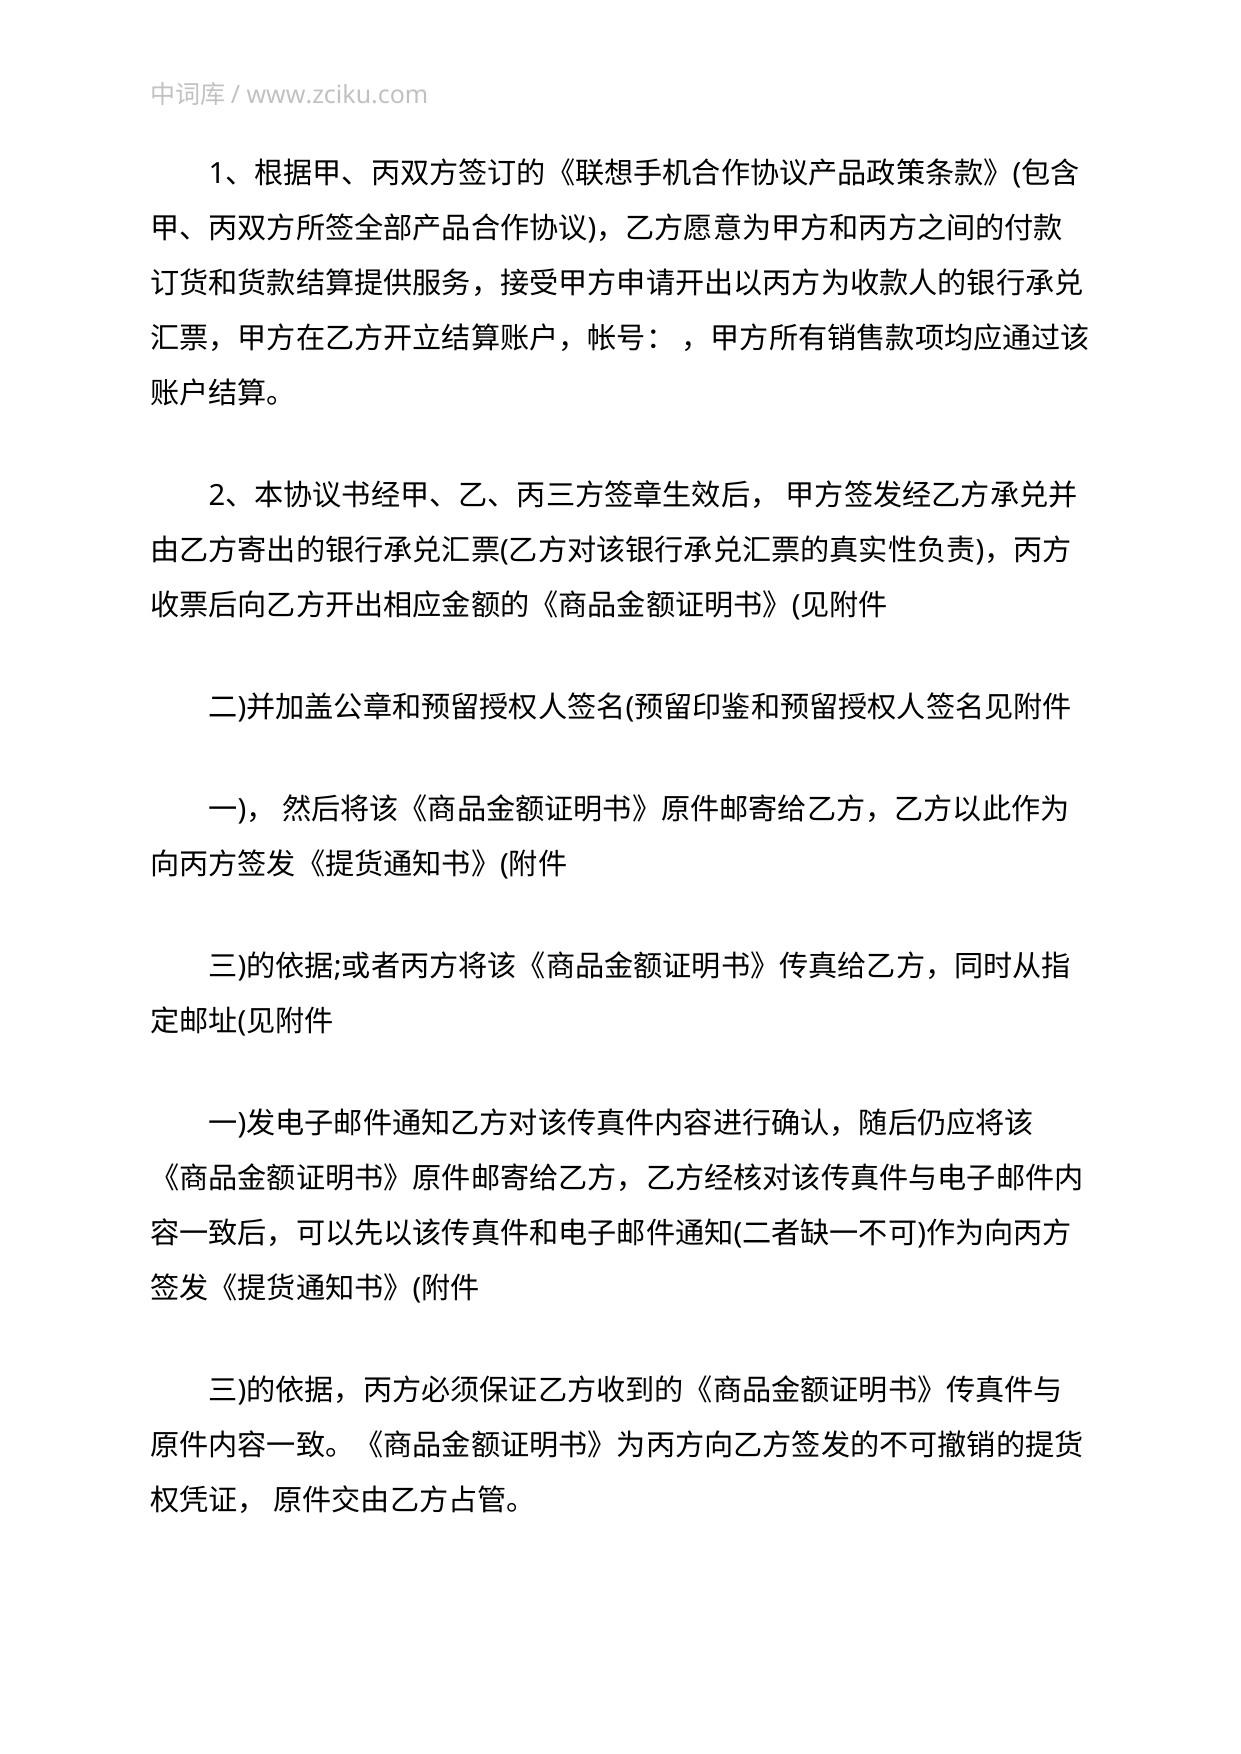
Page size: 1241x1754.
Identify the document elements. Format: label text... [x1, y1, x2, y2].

text 一)， 然后将该《商品金额证明书》原件邮寄给乙方，乙方以此作为向丙方签发《提货通知书》(附件 [150, 786, 1090, 883]
text 1、根据甲、丙双方签订的《联想手机合作协议产品政策条款》(包含甲、丙双方所签全部产品合作协议)，乙方愿意为甲方和丙方之间的付款订货和货款结算提供服务，接受甲方申请开出以丙方为收款人的银行承兑汇票，甲方在乙方开立结算账户，帐号： ，甲方所有销售款项均应通过该账户结算。 [150, 150, 1090, 412]
text 二)并加盖公章和预留授权人签名(预留印鉴和预留授权人签名见附件 [150, 683, 1090, 726]
text 三)的依据;或者丙方将该《商品金额证明书》传真给乙方，同时从指定邮址(见附件 [150, 942, 1090, 1040]
text 一)发电子邮件通知乙方对该传真件内容进行确认，随后仍应将该《商品金额证明书》原件邮寄给乙方，乙方经核对该传真件与电子邮件内容一致后，可以先以该传真件和电子邮件通知(二者缺一不可)作为向丙方签发《提货通知书》(附件 [150, 1099, 1090, 1307]
text 三)的依据，丙方必须保证乙方收到的《商品金额证明书》传真件与原件内容一致。《商品金额证明书》为丙方向乙方签发的不可撤销的提货权凭证， 原件交由乙方占管。 [150, 1366, 1090, 1518]
text 2、本协议书经甲、乙、丙三方签章生效后， 甲方签发经乙方承兑并由乙方寄出的银行承兑汇票(乙方对该银行承兑汇票的真实性负责)，丙方收票后向乙方开出相应金额的《商品金额证明书》(见附件 [150, 472, 1090, 624]
